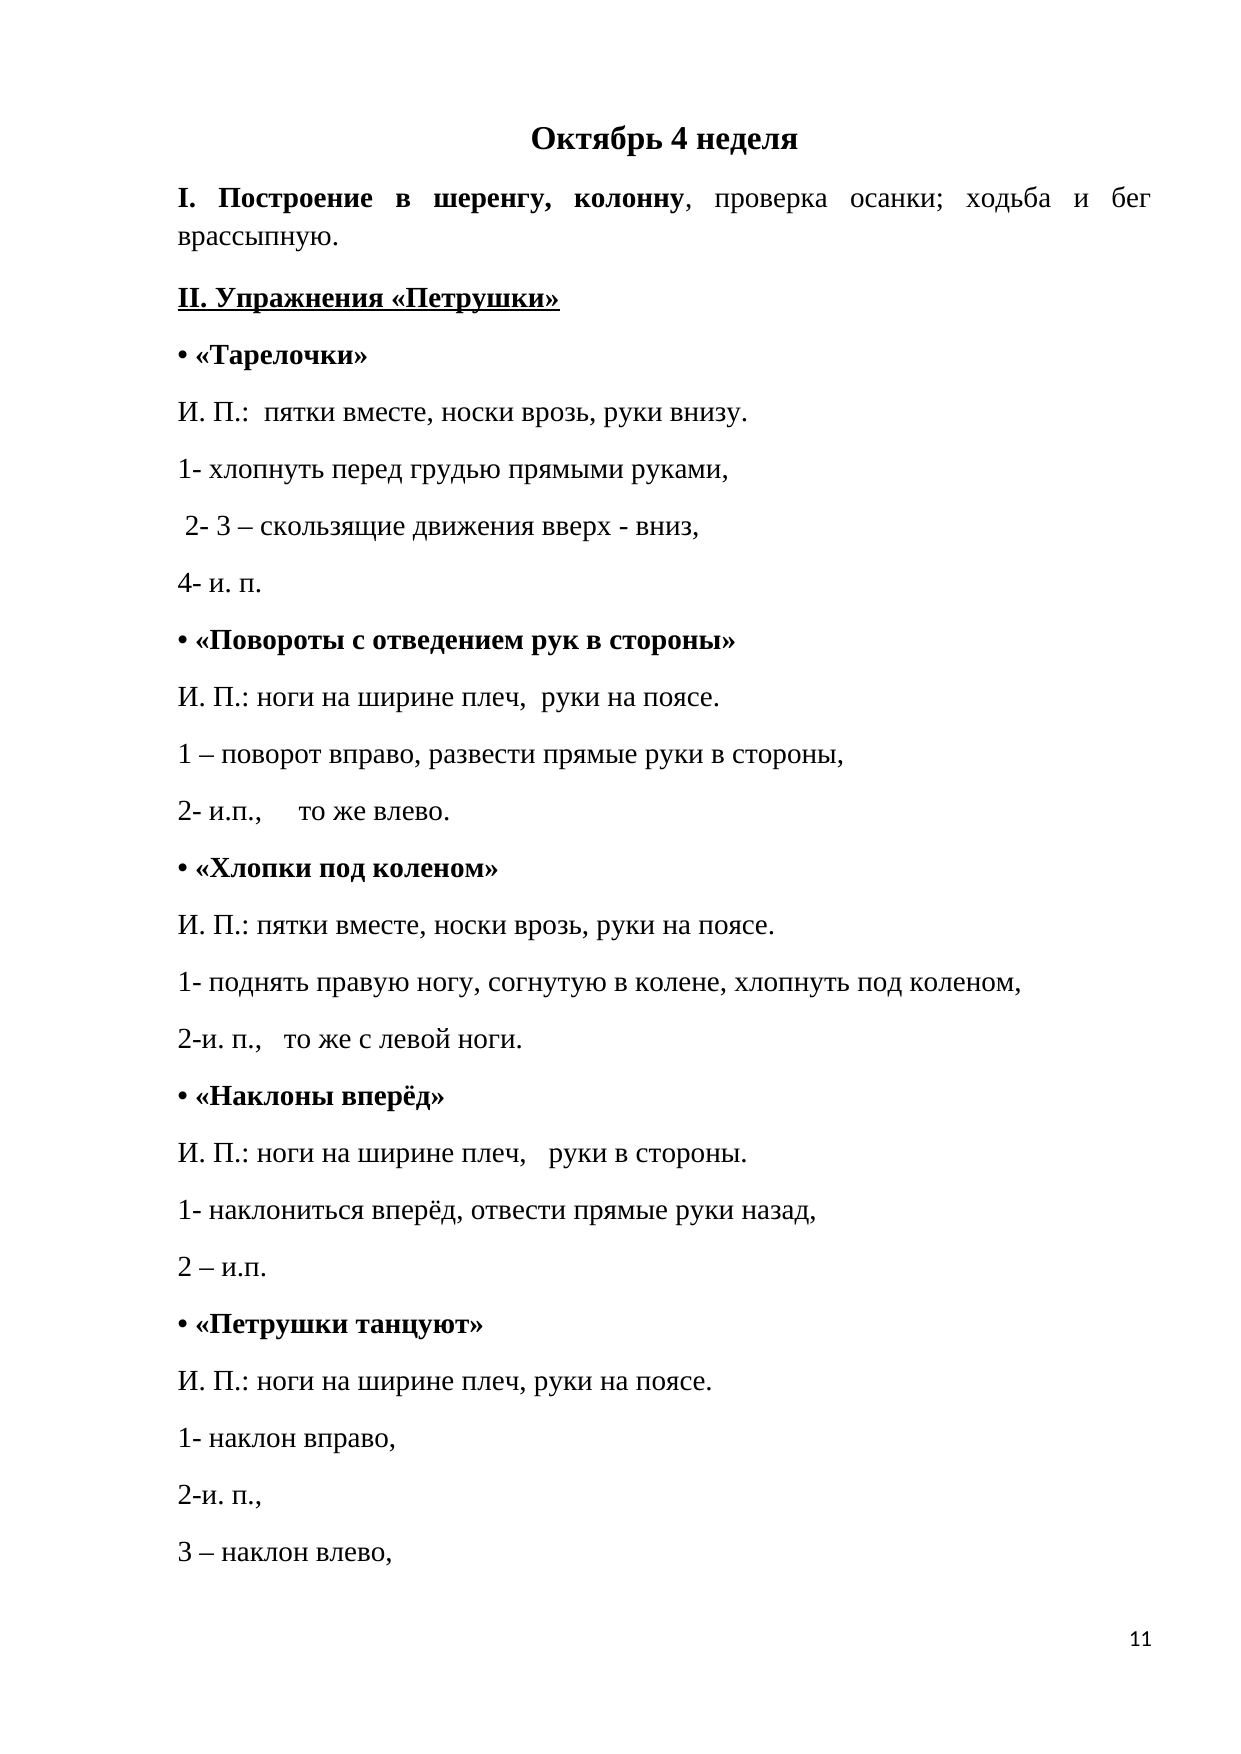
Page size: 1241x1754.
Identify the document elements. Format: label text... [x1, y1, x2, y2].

text 1- наклониться вперёд, отвести прямые руки назад, [177, 1192, 1152, 1226]
text I. Построение в шеренгу, колонну, проверка осанки; ходьба и бег врассыпную. [177, 180, 1152, 252]
text 2- и.п., то же влево. [177, 793, 1152, 827]
text 2 – и.п. [177, 1249, 1152, 1283]
text 1 – поворот вправо, развести прямые руки в стороны, [177, 736, 1152, 770]
text И. П.: пятки вместе, носки врозь, руки внизу. [177, 394, 1152, 428]
text И. П.: ноги на ширине плеч, руки в стороны. [177, 1135, 1152, 1169]
text • «Петрушки танцуют» [177, 1306, 1152, 1339]
text • «Тарелочки» [177, 337, 1152, 371]
text 2-и. п., то же с левой ноги. [177, 1021, 1152, 1055]
text 2-и. п., [177, 1477, 1152, 1511]
text Октябрь 4 неделя [177, 118, 1152, 156]
text 4- и. п. [177, 565, 1152, 599]
text 1- поднять правую ногу, согнутую в колене, хлопнуть под коленом, [177, 964, 1152, 998]
text И. П.: пятки вместе, носки врозь, руки на поясе. [177, 907, 1152, 941]
text • «Хлопки под коленом» [177, 850, 1152, 884]
text 2- 3 – скользящие движения вверх - вниз, [177, 508, 1152, 542]
text • «Повороты с отведением рук в стороны» [177, 622, 1152, 656]
text И. П.: ноги на ширине плеч, руки на поясе. [177, 1363, 1152, 1397]
text • «Наклоны вперёд» [177, 1078, 1152, 1112]
text 1- хлопнуть перед грудью прямыми руками, [177, 451, 1152, 485]
text И. П.: ноги на ширине плеч, руки на поясе. [177, 679, 1152, 713]
text II. Упражнения «Петрушки» [177, 280, 1152, 314]
text 1- наклон вправо, [177, 1420, 1152, 1453]
text 3 – наклон влево, [177, 1534, 1152, 1567]
